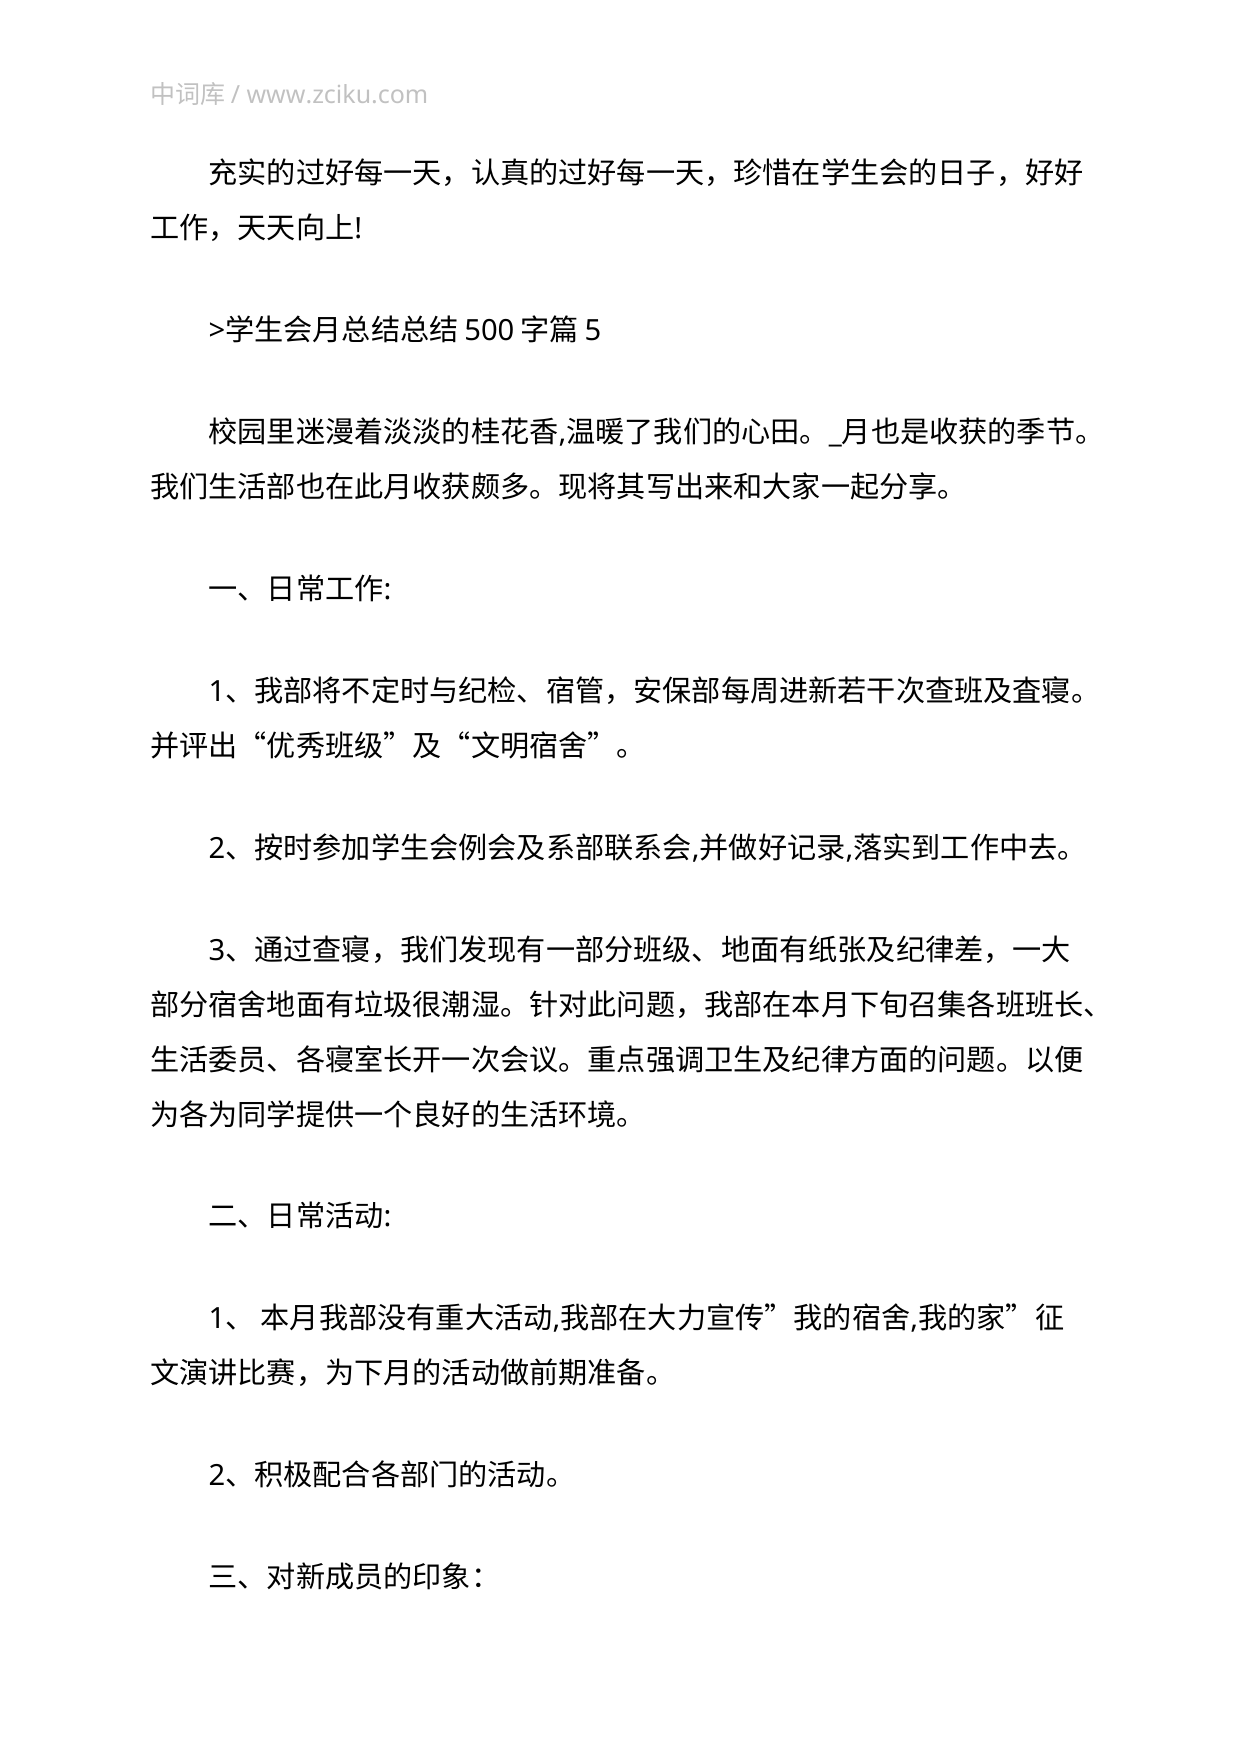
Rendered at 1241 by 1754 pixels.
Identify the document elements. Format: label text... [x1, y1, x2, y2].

text 三、对新成员的印象： [150, 1554, 1090, 1596]
text 1、 本月我部没有重大活动,我部在大力宣传”我的宿舍,我的家”征文演讲比赛，为下月的活动做前期准备。 [150, 1295, 1090, 1392]
text 1、我部将不定时与纪检、宿管，安保部每周进新若干次查班及査寝。并评出“优秀班级”及“文明宿舍”。 [150, 668, 1090, 765]
text 校园里迷漫着淡淡的桂花香,温暖了我们的心田。_月也是收获的季节。我们生活部也在此月收获颇多。现将其写出来和大家一起分享。 [150, 409, 1090, 506]
text 二、日常活动: [150, 1193, 1090, 1235]
text 3、通过查寝，我们发现有一部分班级、地面有纸张及纪律差，一大部分宿舍地面有垃圾很潮湿。针对此问题，我部在本月下旬召集各班班长、生活委员、各寝室长开一次会议。重点强调卫生及纪律方面的问题。以便为各为同学提供一个良好的生活环境。 [150, 926, 1090, 1133]
text 充实的过好每一天，认真的过好每一天，珍惜在学生会的日子，好好工作，天天向上! [150, 150, 1090, 247]
text 2、积极配合各部门的活动。 [150, 1452, 1090, 1494]
text 一、日常工作: [150, 566, 1090, 608]
text 2、按时参加学生会例会及系部联系会,并做好记录,落实到工作中去。 [150, 824, 1090, 867]
text >学生会月总结总结500字篇5 [150, 307, 1090, 349]
